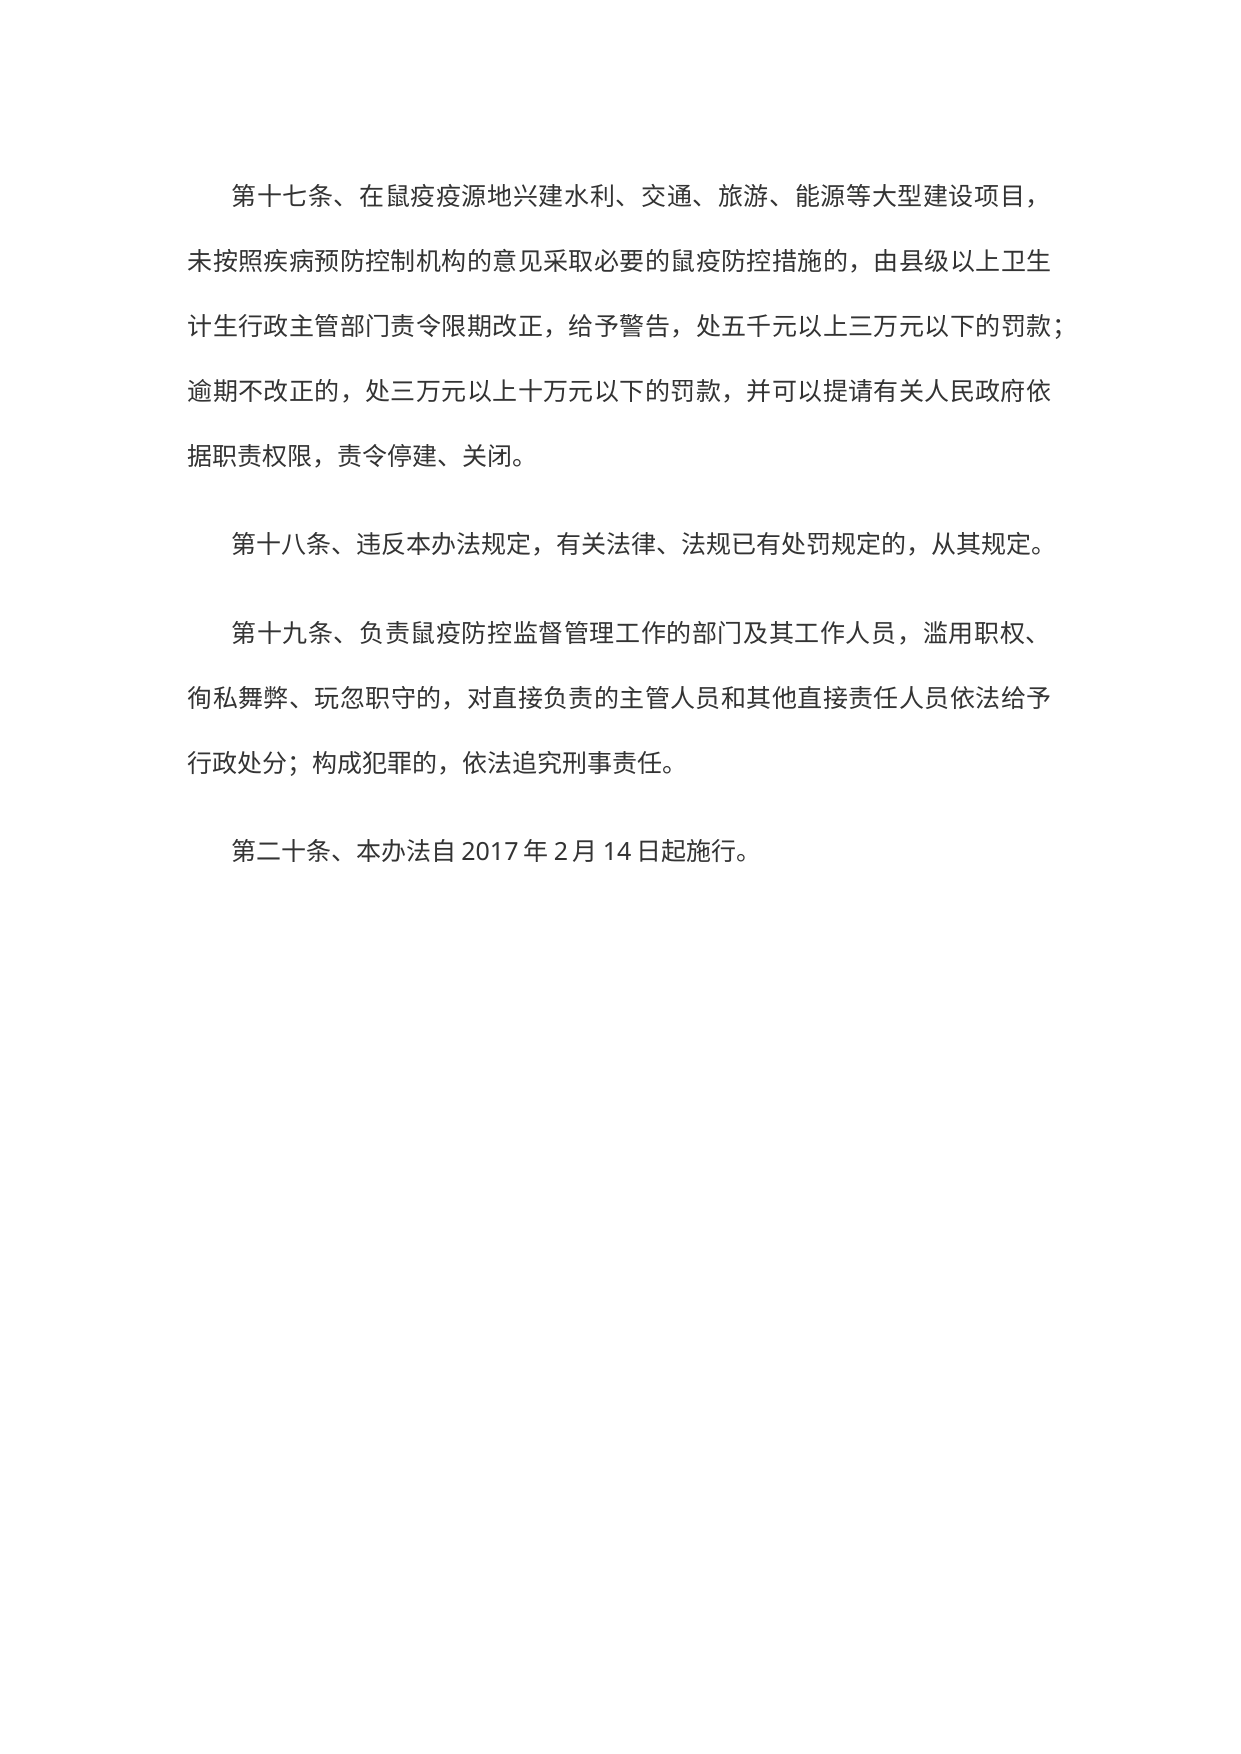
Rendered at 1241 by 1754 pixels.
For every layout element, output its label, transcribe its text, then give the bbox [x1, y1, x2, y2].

text 第十八条、违反本办法规定，有关法律、法规已有处罚规定的，从其规定。 [187, 510, 1053, 575]
text 第十九条、负责鼠疫防控监督管理工作的部门及其工作人员，滥用职权、徇私舞弊、玩忽职守的，对直接负责的主管人员和其他直接责任人员依法给予行政处分；构成犯罪的，依法追究刑事责任。 [187, 599, 1053, 794]
text 第二十条、本办法自2017年2月14日起施行。 [187, 817, 1053, 882]
text 第十七条、在鼠疫疫源地兴建水利、交通、旅游、能源等大型建设项目，未按照疾病预防控制机构的意见采取必要的鼠疫防控措施的，由县级以上卫生计生行政主管部门责令限期改正，给予警告，处五千元以上三万元以下的罚款；逾期不改正的，处三万元以上十万元以下的罚款，并可以提请有关人民政府依据职责权限，责令停建、关闭。 [187, 162, 1053, 487]
